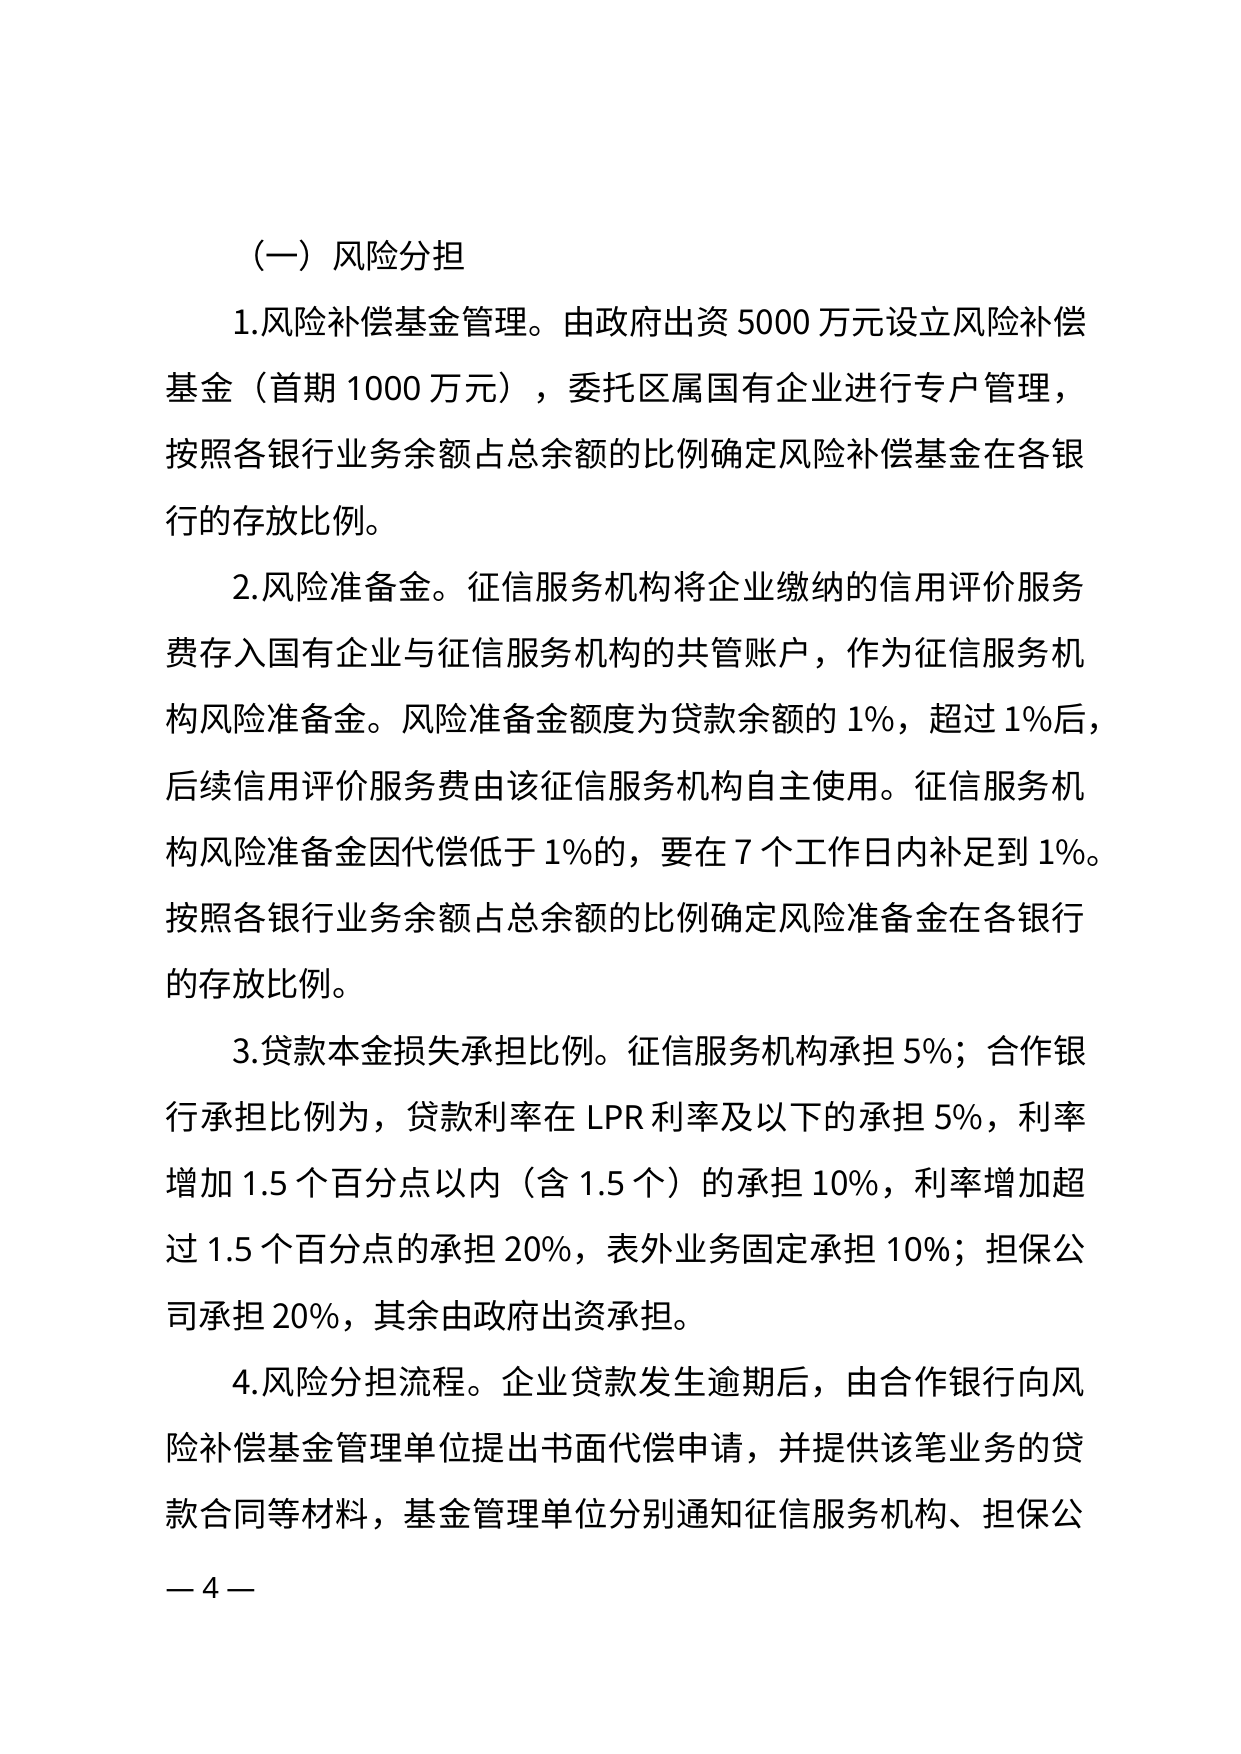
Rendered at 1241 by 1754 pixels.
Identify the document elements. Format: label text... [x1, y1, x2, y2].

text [165, 1347, 1087, 1545]
text 1.风险补偿基金管理。由政府出资5000万元设立风险补偿基金（首期1000万元），委托区属国有企业进行专户管理，按照各银行业务余额占总余额的比例确定风险补偿基金在各银行的存放比例。 [165, 287, 1087, 552]
text 2.风险准备金。征信服务机构将企业缴纳的信用评价服务费存入国有企业与征信服务机构的共管账户，作为征信服务机构风险准备金。风险准备金额度为贷款余额的1%，超过1%后，后续信用评价服务费由该征信服务机构自主使用。征信服务机构风险准备金因代偿低于1%的，要在7个工作日内补足到1%。按照各银行业务余额占总余额的比例确定风险准备金在各银行的存放比例。 [165, 552, 1087, 1015]
text 3.贷款本金损失承担比例。征信服务机构承担5%；合作银行承担比例为，贷款利率在LPR利率及以下的承担5%，利率增加1.5个百分点以内（含1.5个）的承担10%，利率增加超过1.5个百分点的承担20%，表外业务固定承担10%；担保公司承担20%，其余由政府出资承担。 [165, 1015, 1087, 1347]
text （一）风险分担 [165, 220, 1087, 287]
